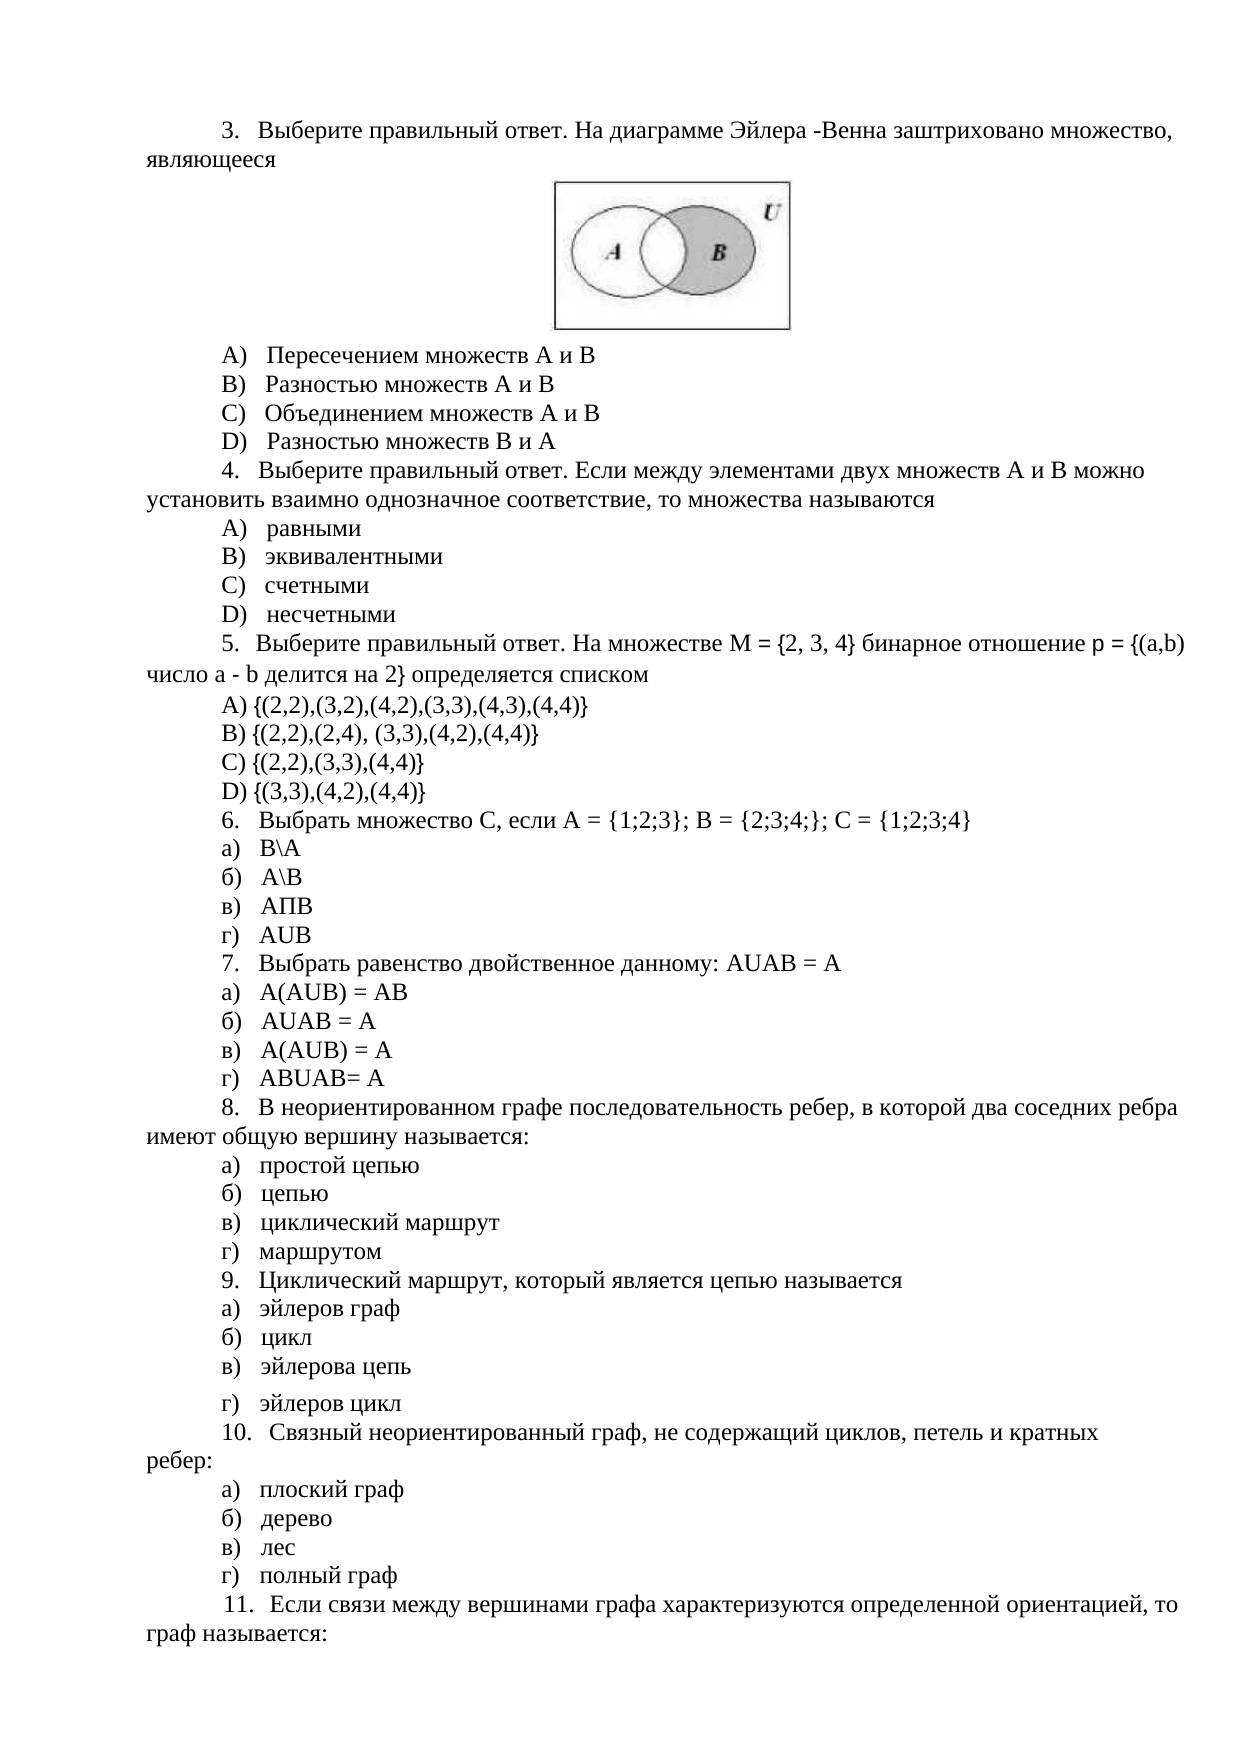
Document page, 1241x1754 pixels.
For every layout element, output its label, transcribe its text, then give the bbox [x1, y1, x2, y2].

list AUAB = А [146, 1006, 1196, 1035]
list дерево [146, 1503, 1196, 1532]
text A) {(2,2),(3,2),(4,2),(3,3),(4,3),(4,4)} [146, 690, 1196, 718]
list Выбрать множество С, если А = {1;2;3}; В = {2;3;4;}; С = {1;2;3;4} [146, 805, 1196, 833]
list циклический маршрут [146, 1207, 1196, 1236]
text В) {(2,2),(2,4), (3,3),(4,2),(4,4)} [146, 718, 1196, 747]
list эйлерова цепь [146, 1351, 1196, 1380]
list Связный неориентированный граф, не содержащий циклов, петель и кратных [146, 1417, 1196, 1446]
list несчетными [146, 599, 1196, 628]
list полный граф [146, 1561, 1196, 1589]
list ABUAB= А [146, 1063, 1196, 1092]
list Разностью множеств В и А [146, 426, 1196, 455]
list A(AUB) = А [146, 1035, 1196, 1063]
list Если связи между вершинами графа характеризуются определенной ориентацией, то граф называется: [146, 1589, 1196, 1647]
list маршрутом [146, 1236, 1196, 1265]
list Выберите правильный ответ. На множестве M = {2, 3, 4} бинарное отношение р = {(a,b) число a - b делится на 2} определяется списком [146, 628, 1196, 687]
list эквивалентными [146, 541, 1196, 570]
list равными [146, 513, 1196, 541]
list Объединением множеств А и В [146, 398, 1196, 426]
list Выбрать равенство двойственное данному: AUAB = А [146, 948, 1196, 977]
list Циклический маршрут, который является цепью называется [146, 1265, 1196, 1293]
list А\В [146, 862, 1196, 891]
list счетными [146, 570, 1196, 599]
list AUB [146, 920, 1196, 948]
list В\А [146, 833, 1196, 862]
list Выберите правильный ответ. Если между элементами двух множеств А и В можно установить взаимно однозначное соответствие, то множества называются [146, 455, 1196, 513]
list A(AUB) = АВ [146, 977, 1196, 1006]
list В неориентированном графе последовательность ребер, в которой два соседних ребра имеют общую вершину называется: [146, 1092, 1196, 1150]
list цикл [146, 1322, 1196, 1351]
list Пересечением множеств А и В [146, 340, 1196, 369]
list плоский граф [146, 1474, 1196, 1503]
list простой цепью [146, 1150, 1196, 1178]
text ребер: [146, 1446, 1196, 1474]
list эйлеров цикл [146, 1388, 1196, 1417]
text C) {(2,2),(3,3),(4,4)} [146, 747, 1196, 776]
text D) {(3,3),(4,2),(4,4)} [146, 776, 1196, 805]
list эйлеров граф [146, 1293, 1196, 1322]
list Выберите правильный ответ. На диаграмме Эйлера -Венна заштриховано множество, являющееся [146, 115, 1196, 172]
list АПВ [146, 891, 1196, 920]
list цепью [146, 1178, 1196, 1207]
list Разностью множеств А и В [146, 369, 1196, 398]
picture [549, 180, 793, 332]
list лес [146, 1532, 1196, 1561]
